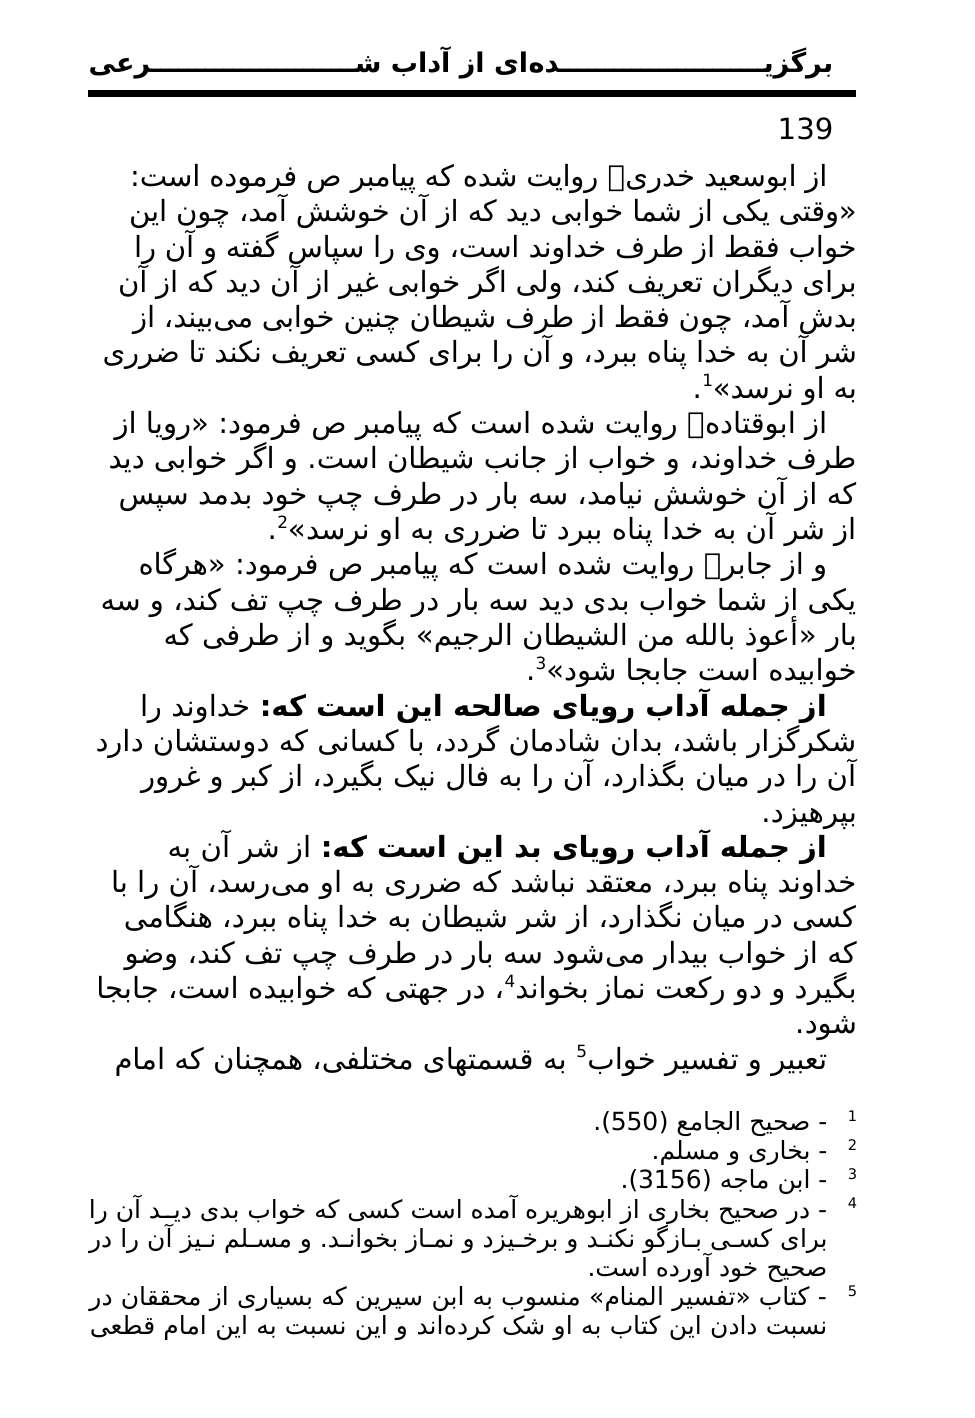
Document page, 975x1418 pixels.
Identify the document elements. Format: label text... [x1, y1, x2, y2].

text از جمله آداب رویای صالحه این است كه: خداوند را شكرگزار باشد، بدان شادمان گردد، با كسانی كه دوستشان دارد آن را در میان بگذارد، آن را به فال نیک بگیرد، از كبر و غرور بپرهیزد. [89, 689, 857, 829]
text از ابوقتاده روایت شده است كه پیامبر ص فرمود: «رویا از طرف خداوند، و خواب از جانب شیطان است. و اگر خوابی دید كه از آن خوشش نیامد، سه بار در طرف چپ خود بدمد سپس از شر آن به خدا پناه ببرد تا ضرری به او نرسد». [89, 406, 857, 546]
text از ابوسعید خدری روایت شده كه پیامبر ص فرموده است: «وقتی یكی از شما خوابی دید كه از آن خوشش آمد، چون این خواب فقط از طرف خداوند است، وی را سپاس گفته و آن را برای دیگران تعریف كند، ولی اگر خوابی غیر از آن دید كه از آن بدش آمد، چون فقط از طرف شیطان چنین خوابی می‌بیند، از شر آن به خدا پناه ببرد، و آن را برای كسی تعریف نكند تا ضرری به او نرسد». [89, 159, 857, 405]
text و از جابر روایت شده است كه پیامبر ص فرمود: «هرگاه یكی از شما خواب بدی دید سه بار در طرف چپ تف كند، و سه بار «أعوذ بالله من الشيطان الرجيم» بگوید و از طرفی كه خوابیده است جابجا شود». [89, 548, 857, 688]
text از جمله آداب رویای بد این است كه: از شر آن به خداوند پناه ببرد، معتقد نباشد كه ضرری به او می‌رسد، آن را با كسی در میان نگذارد، از شر شیطان به خدا پناه ببرد، هنگامی كه از خواب بیدار می‌شود سه بار در طرف چپ تف كند، وضو بگیرد و دو ركعت نماز بخواند، در جهتی كه خوابیده است، جابجا شود. [89, 830, 857, 1041]
